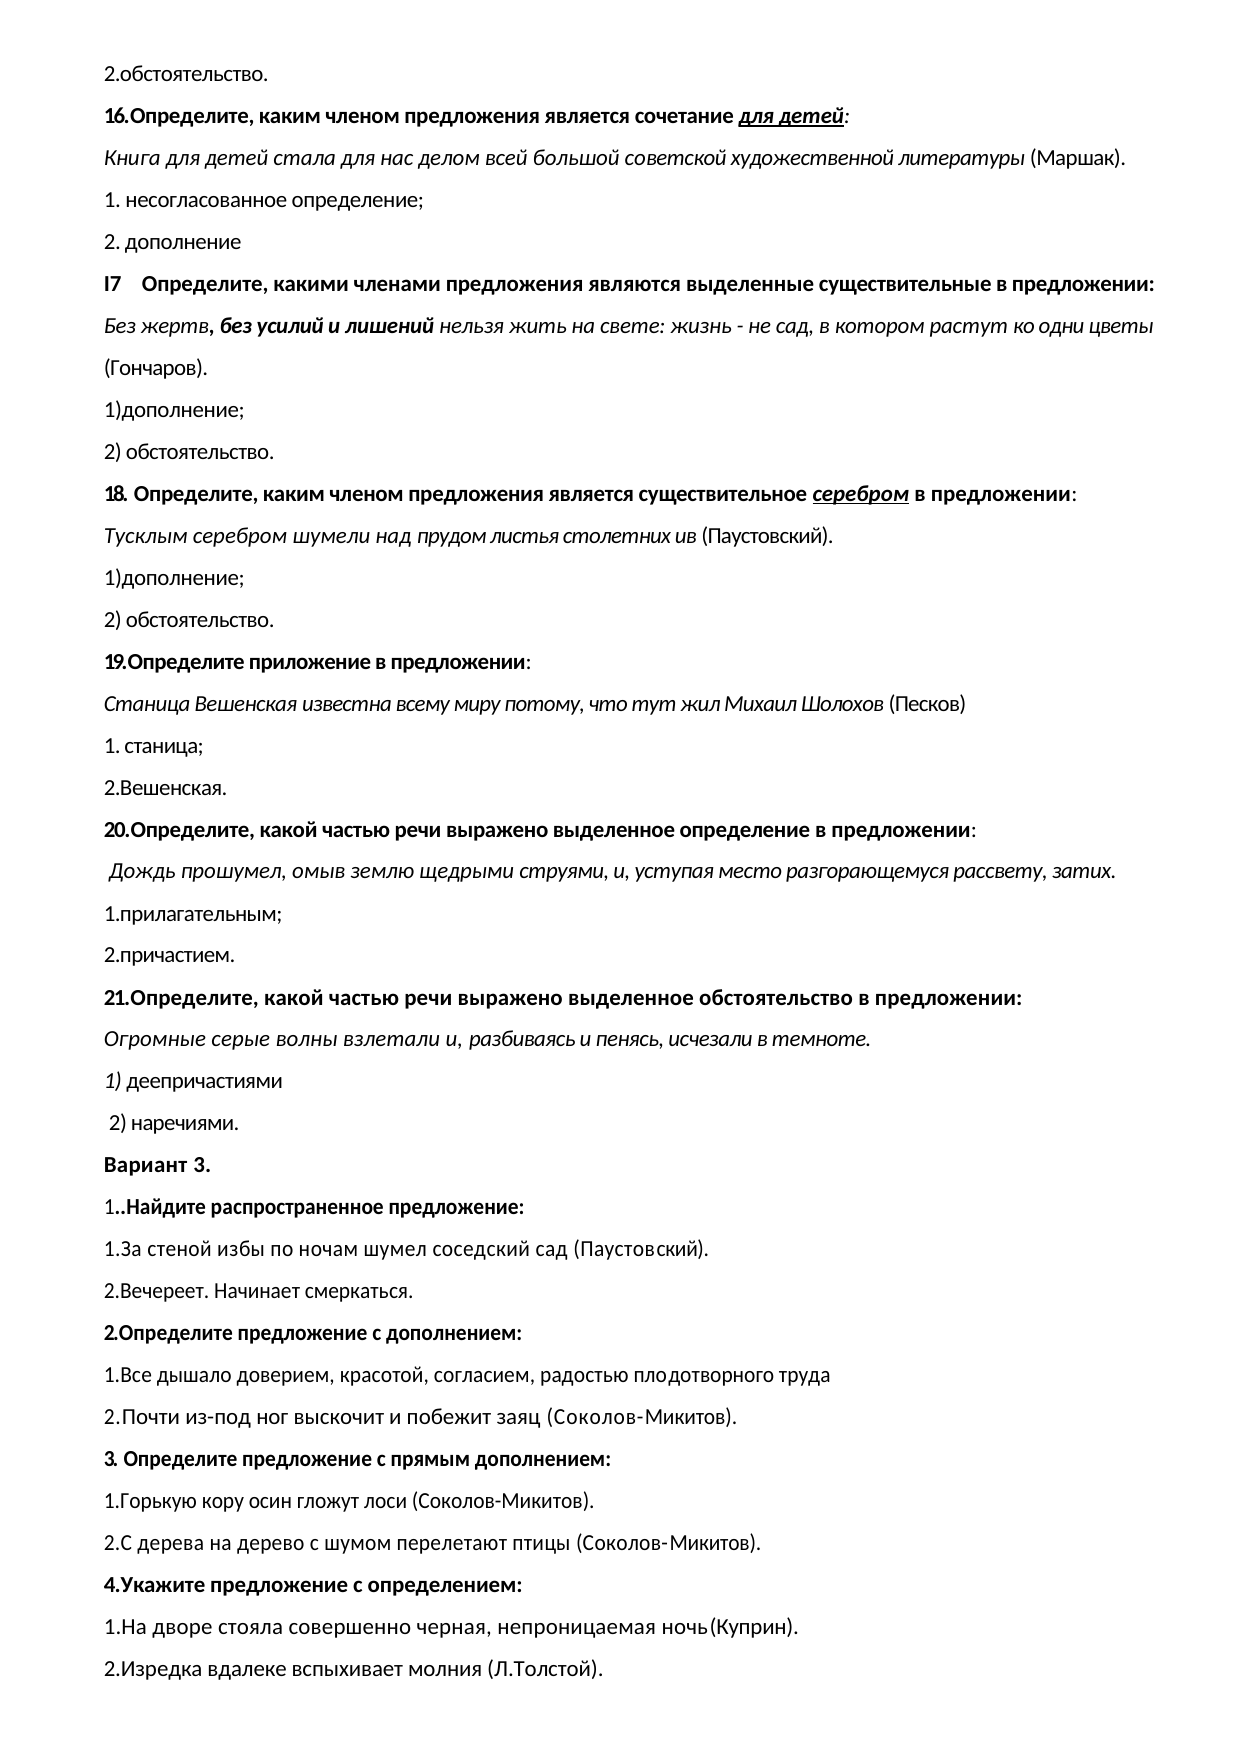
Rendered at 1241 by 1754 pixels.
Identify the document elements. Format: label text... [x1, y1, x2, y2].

text Книга для детей стала для нас делом всей большой советской художественной литературы (Маршак). [103, 143, 1172, 171]
text 2.обстоятельство. [103, 59, 1172, 87]
text 18. Определите, каким членом предложения является существительное серебром в предложении: [103, 479, 1172, 507]
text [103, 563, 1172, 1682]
text 2. дополнение [103, 227, 1172, 255]
text Тусклым серебром шумели над прудом листья столетних ив (Паустовский). [103, 521, 1172, 549]
text 1. несогласованное определение; [103, 185, 1172, 213]
text 16.Определите, каким членом предложения является сочетание для детей: [103, 101, 1172, 129]
text Без жертв, без усилий и лишений нельзя жить на свете: жизнь - не сад, в котором растут ко одни цветы (Гончаров). [103, 311, 1172, 381]
text 1)дополнение; [103, 395, 1172, 423]
text I7 Определите, какими членами предложения являются выделенные существительные в предложении: [103, 269, 1172, 297]
text 2) обстоятельство. [103, 437, 1172, 465]
